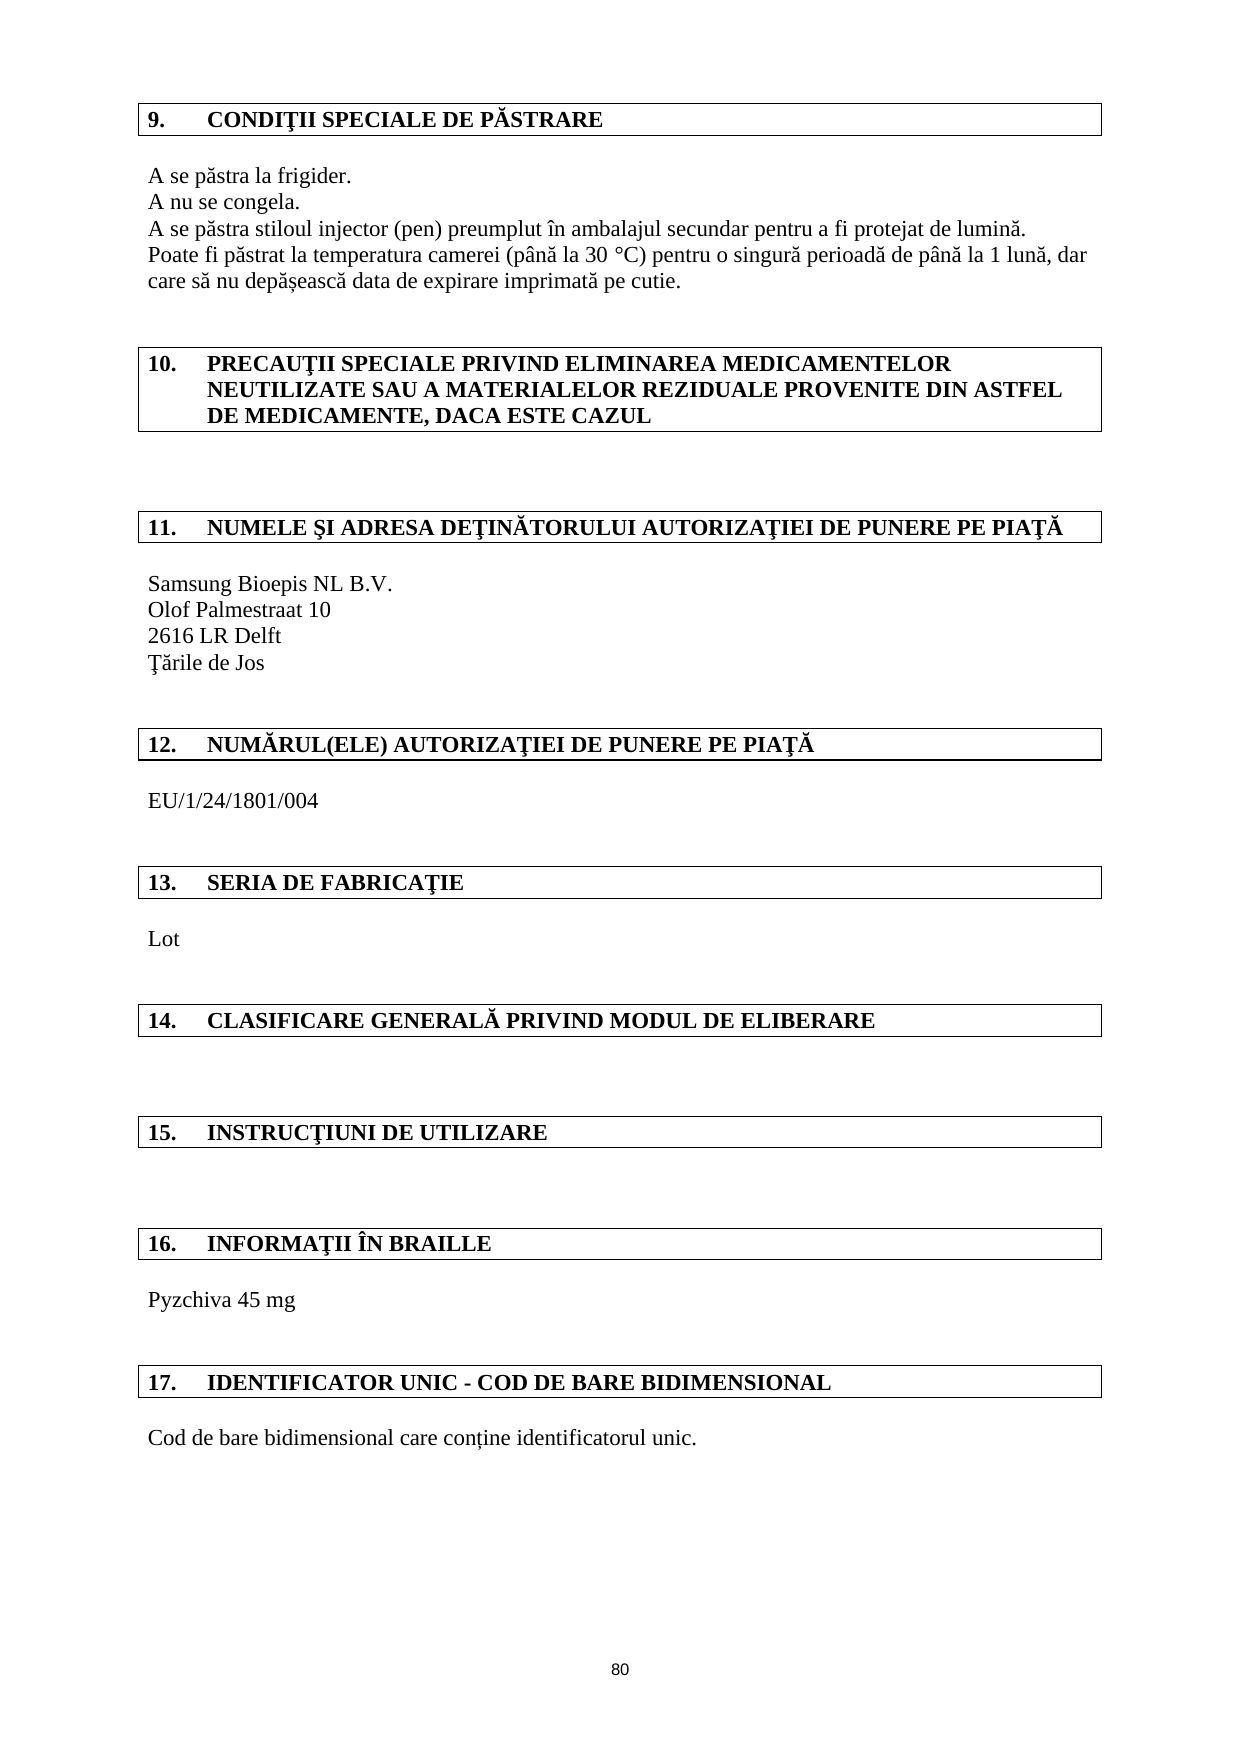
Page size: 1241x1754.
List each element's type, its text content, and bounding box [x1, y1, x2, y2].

text EU/1/24/1801/004 [148, 787, 1092, 813]
text Samsung Bioepis NL B.V. [148, 570, 1092, 596]
text A se păstra la frigider. [148, 162, 1092, 188]
text 17. IDENTIFICATOR UNIC - COD DE BARE BIDIMENSIONAL [139, 1366, 1101, 1397]
text 11. NUMELE ŞI ADRESA DEŢINĂTORULUI AUTORIZAŢIEI DE PUNERE PE PIAŢĂ [139, 512, 1101, 542]
text 9. CONDIŢII SPECIALE DE PĂSTRARE [139, 104, 1101, 135]
text Ţările de Jos [148, 649, 1092, 675]
text 12. NUMĂRUL(ELE) AUTORIZAŢIEI DE PUNERE PE PIAŢĂ [139, 729, 1101, 759]
text A se păstra stiloul injector (pen) preumplut în ambalajul secundar pentru a fi protejat de lumină. [148, 215, 1092, 241]
text Pyzchiva 45 mg [148, 1286, 1092, 1313]
text 13. SERIA DE FABRICAŢIE [139, 867, 1101, 898]
text Cod de bare bidimensional care conține identificatorul unic. [148, 1424, 1092, 1451]
text A nu se congela. [148, 188, 1092, 215]
text Poate fi păstrat la temperatura camerei (până la 30 °C) pentru o singură perioadă de până la 1 lună, dar care să nu depășească data de expirare imprimată pe cutie. [148, 241, 1092, 294]
text 10. PRECAUŢII SPECIALE PRIVIND ELIMINAREA MEDICAMENTELOR NEUTILIZATE SAU A MATERIALELOR REZIDUALE PROVENITE DIN ASTFEL DE MEDICAMENTE, DACA ESTE CAZUL [139, 348, 1101, 431]
text 14. CLASIFICARE GENERALĂ PRIVIND MODUL DE ELIBERARE [139, 1005, 1101, 1036]
text 2616 LR Delft [148, 623, 1092, 649]
text 16. INFORMAŢII ÎN BRAILLE [139, 1229, 1101, 1259]
text Olof Palmestraat 10 [148, 596, 1092, 623]
text Lot [148, 925, 1092, 951]
text 15. INSTRUCŢIUNI DE UTILIZARE [139, 1117, 1101, 1147]
